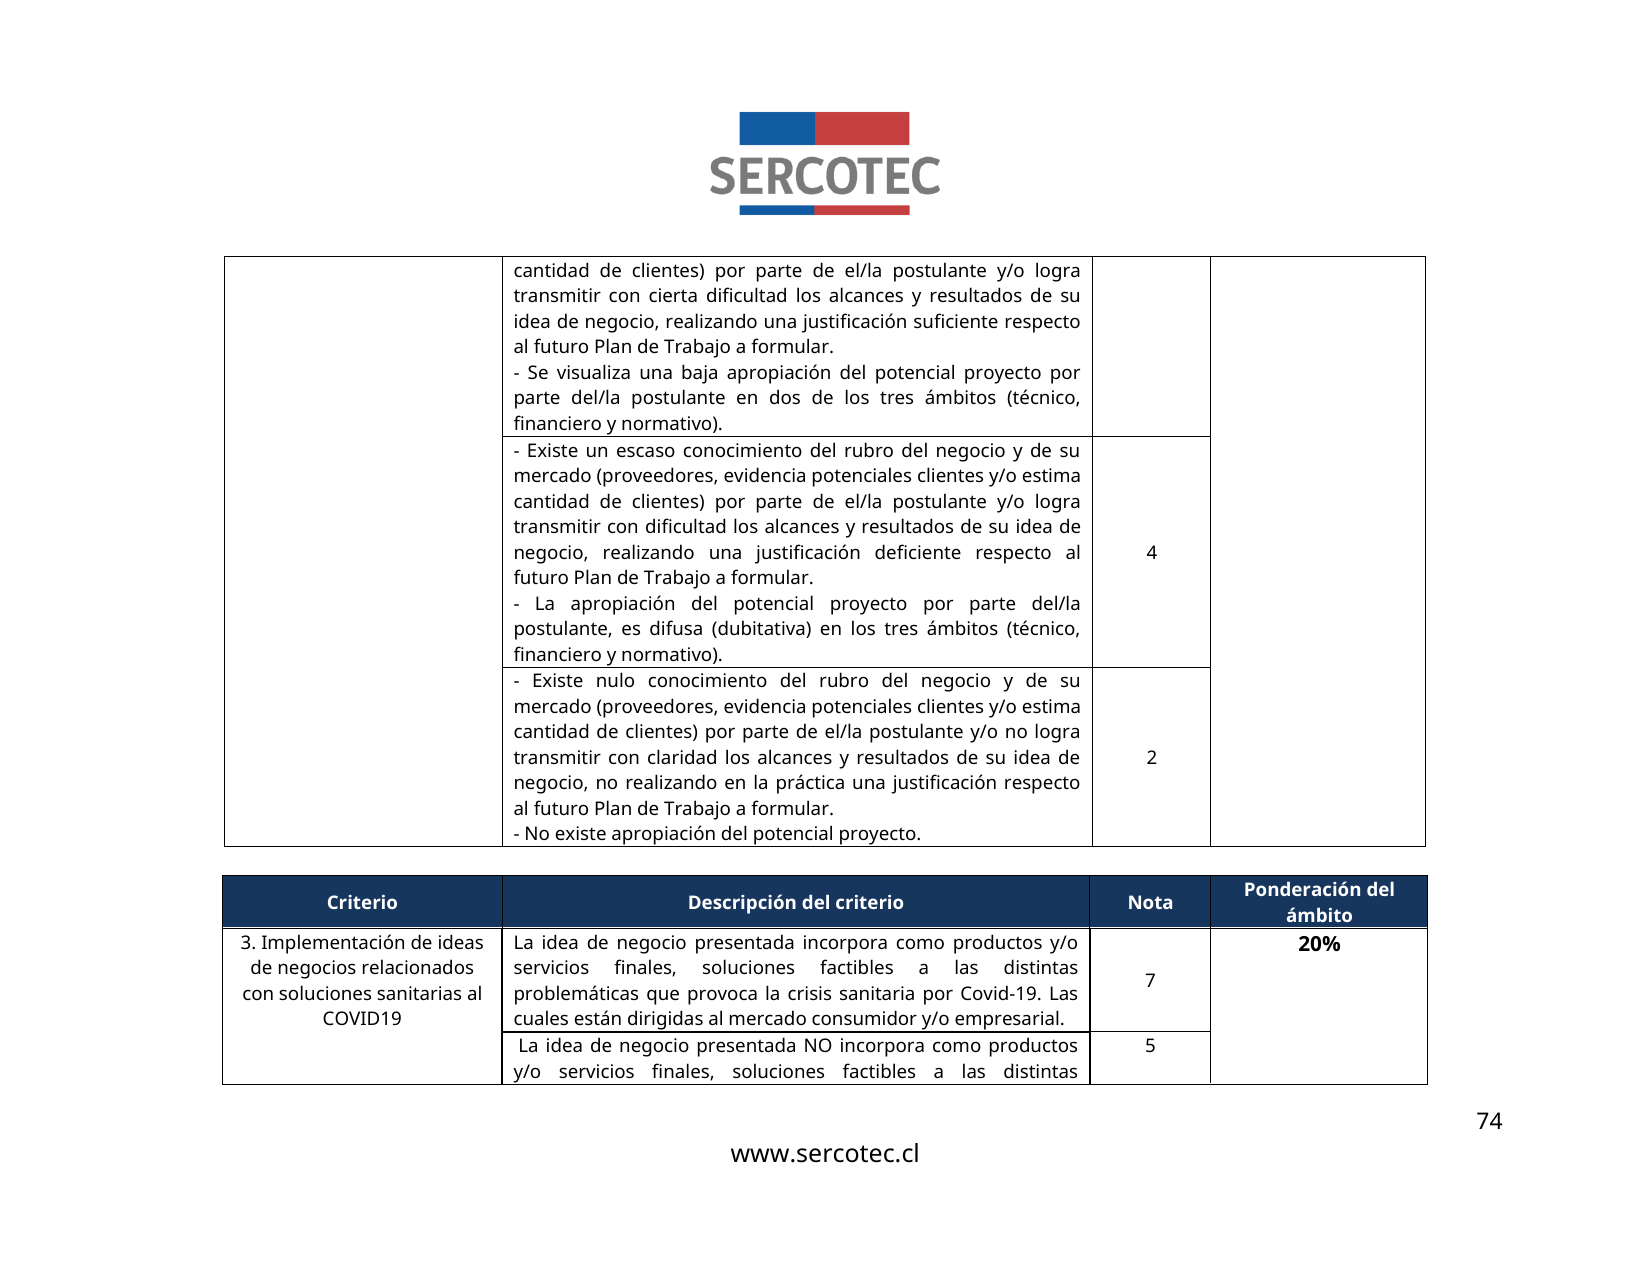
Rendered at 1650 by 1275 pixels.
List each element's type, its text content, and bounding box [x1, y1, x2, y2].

table_cell 5 [1091, 1032, 1211, 1084]
table_header Nota [1090, 876, 1210, 927]
table_header Ponderación del ámbito [1211, 876, 1427, 927]
table_cell 5 [1093, 257, 1210, 436]
table_cell 4 [1093, 437, 1210, 667]
table_cell 3. Implementación de ideas de negocios relacionados con soluciones sanitarias al COVID19 [223, 929, 501, 1084]
table_header Descripción del criterio [503, 876, 1089, 927]
table_cell 7 [1091, 929, 1210, 1031]
table_header Criterio [223, 876, 502, 927]
table_cell La idea de negocio presentada incorpora como productos y/o servicios finales, soluciones factibles a las distintas problemáticas que provoca la crisis sanitaria por Covid-19. Las cuales están dirigidas al mercado consumidor y/o empresarial. [503, 929, 1089, 1031]
table_cell 2 [1093, 668, 1210, 846]
table_cell 20% [1211, 929, 1427, 1084]
table_cell - Existe nulo conocimiento del rubro del negocio y de su mercado (proveedores, evidencia potenciales clientes y/o estima cantidad de clientes) por parte de el/la postulante y/o no logra transmitir con claridad los alcances y resultados de su idea de negocio, no realizando en la práctica una justificación respecto al futuro Plan de Trabajo a formular. - No existe apropiación del potencial proyecto. [503, 668, 1092, 846]
picture [700, 104, 951, 225]
table_cell - Existe un escaso conocimiento del rubro del negocio y de su mercado (proveedores, evidencia potenciales clientes y/o estima cantidad de clientes) por parte de el/la postulante y/o logra transmitir con dificultad los alcances y resultados de su idea de negocio, realizando una justificación deficiente respecto al futuro Plan de Trabajo a formular. - La apropiación del potencial proyecto por parte del/la postulante, es difusa (dubitativa) en los tres ámbitos (técnico, financiero y normativo). [503, 437, 1092, 667]
